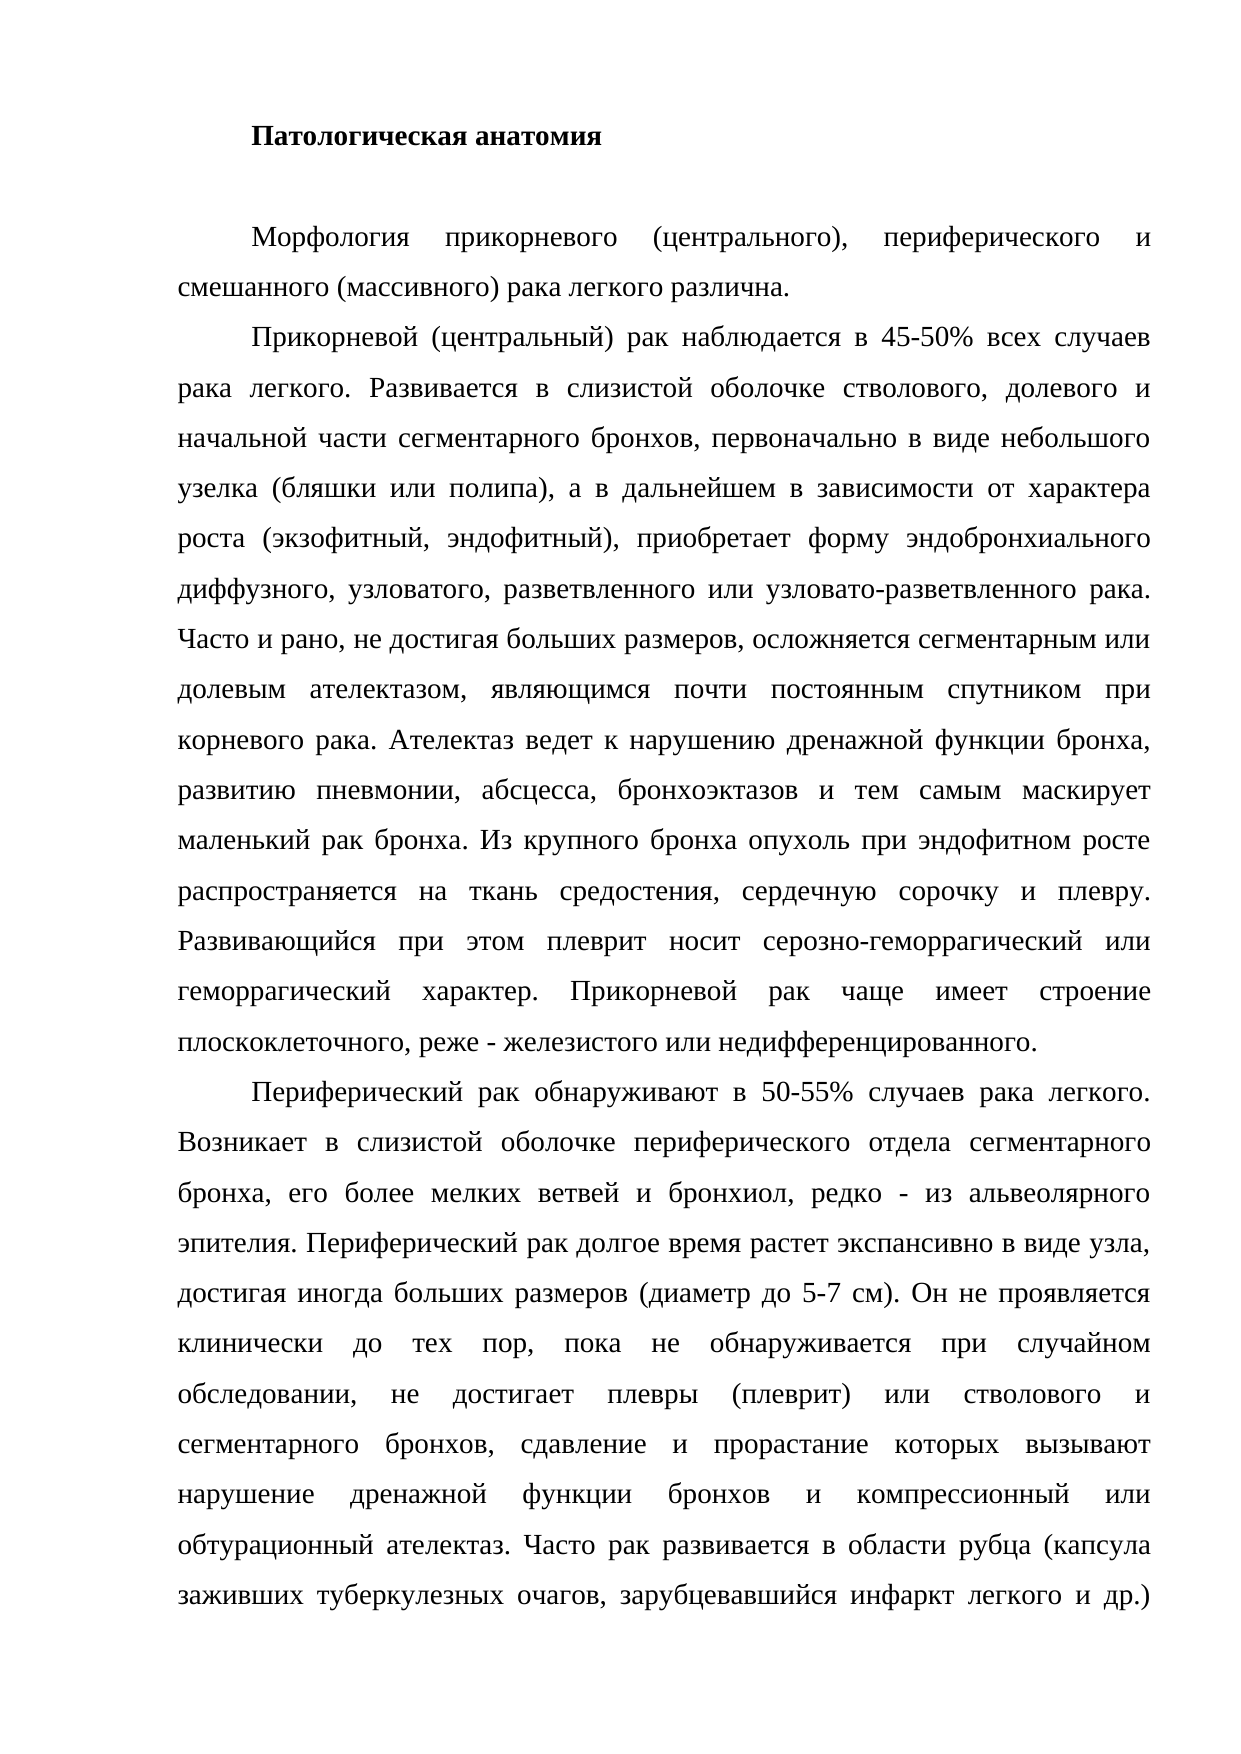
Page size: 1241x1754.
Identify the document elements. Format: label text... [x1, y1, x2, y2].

text Патологическая анатомия [177, 118, 1152, 152]
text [177, 1074, 1152, 1611]
text Морфология прикорневого (центрального), периферического и смешанного (массивного) рака легкого различна. [177, 219, 1152, 303]
text Прикорневой (центральный) рак наблюдается в 45-50% всех случаев рака легкого. Развивается в слизистой оболочке стволового, долевого и начальной части сегментарного бронхов, первоначально в виде небольшого узелка (бляшки или полипа), а в дальнейшем в зависимости от характера роста (экзофитный, эндофитный), приобретает форму эндобронхиального диффузного, узловатого, разветвленного или узловато-разветвленного рака. Часто и рано, не достигая больших размеров, осложняется сегментарным или долевым ателектазом, являющимся почти постоянным спутником при корневого рака. Ателектаз ведет к нарушению дренажной функции бронха, развитию пневмонии, абсцесса, бронхоэктазов и тем самым маскирует маленький рак бронха. Из крупного бронха опухоль при эндофитном росте распространяется на ткань средостения, сердечную сорочку и плевру. Развивающийся при этом плеврит носит серозно-геморрагический или геморрагический характер. Прикорневой рак чаще имеет строение плоскоклеточного, реже - железистого или недифференцированного. [177, 319, 1152, 1057]
